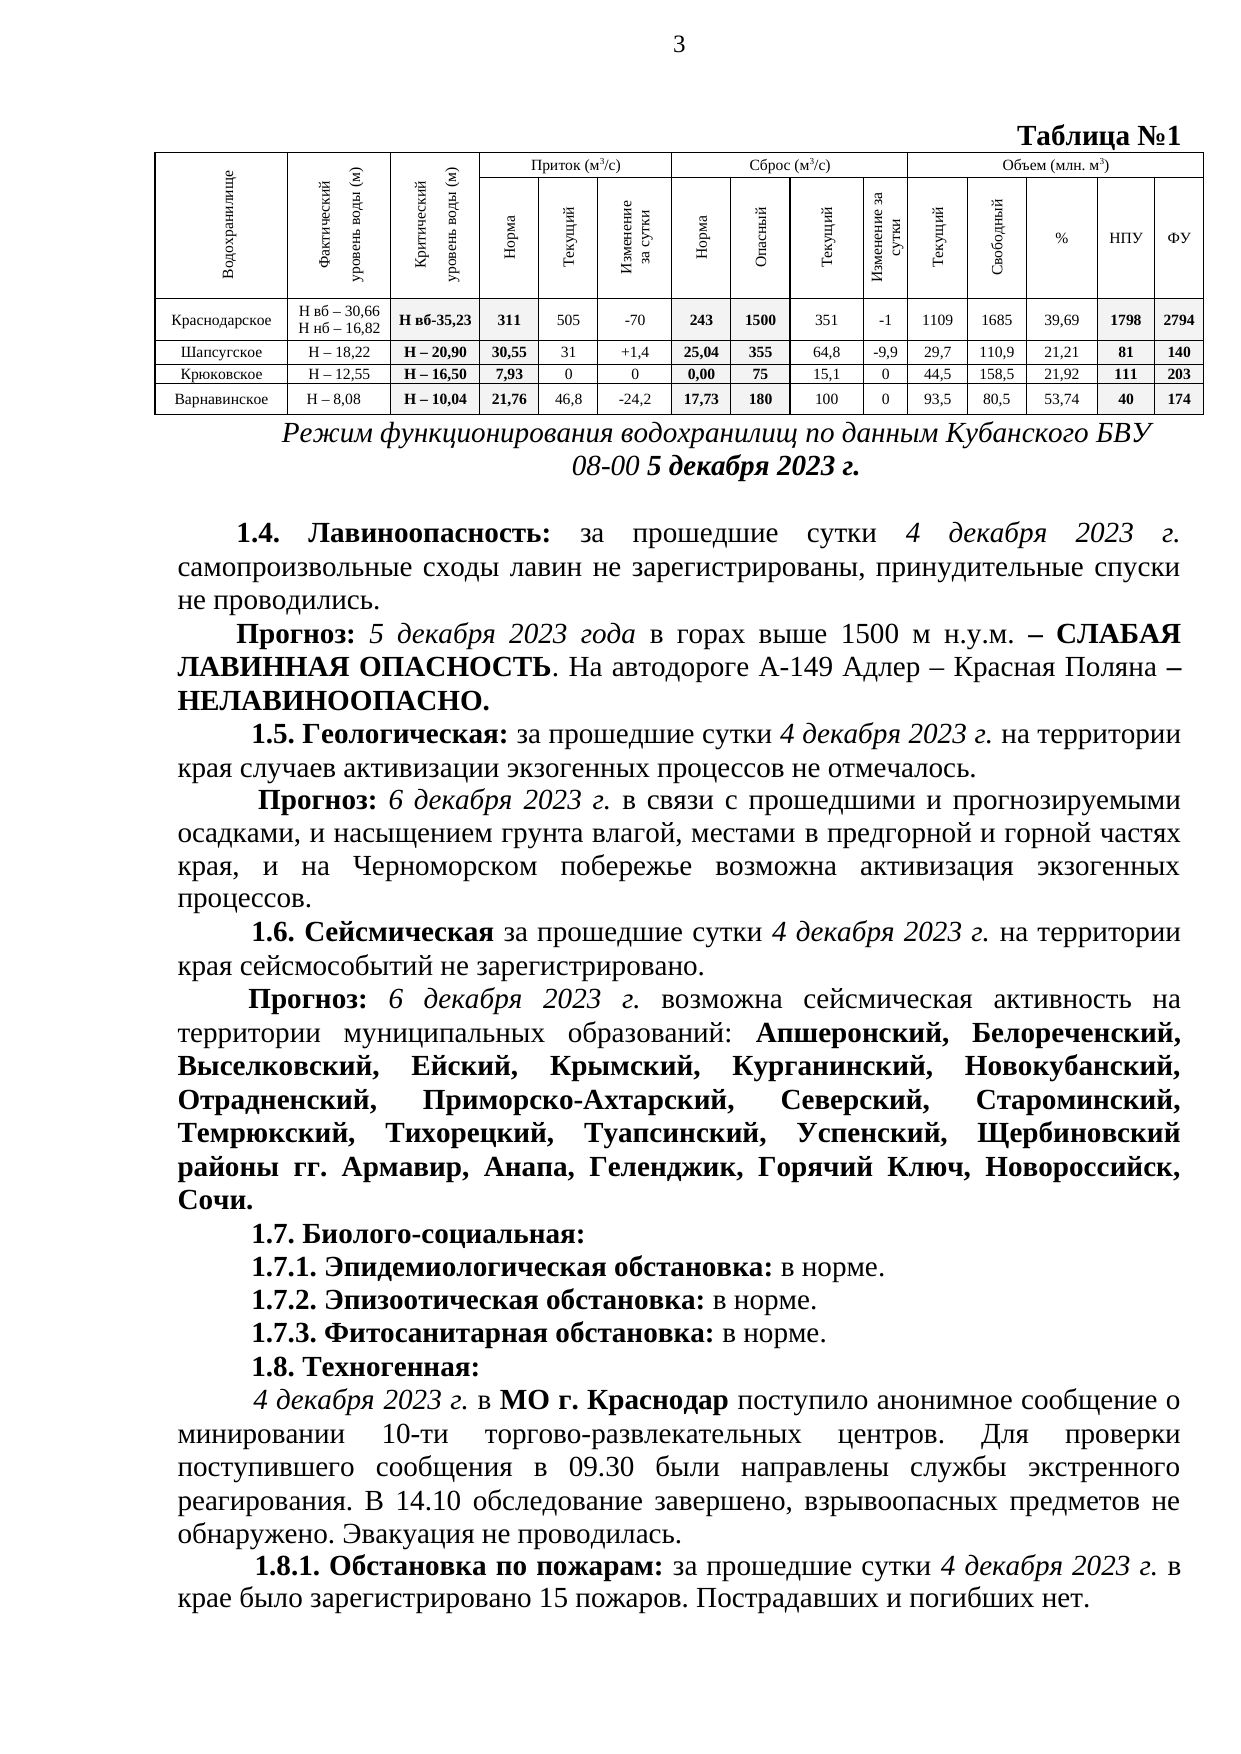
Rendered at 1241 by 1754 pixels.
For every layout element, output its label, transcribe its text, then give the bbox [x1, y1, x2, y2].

table_cell Н вб-35,23 [391, 299, 479, 340]
table_cell 158,5 [968, 365, 1026, 383]
table_cell Н – 18,22 [288, 341, 390, 364]
table_cell -24,2 [598, 384, 671, 414]
table_header Водохранилище [156, 153, 287, 297]
table_cell Изменение за сутки [864, 178, 907, 297]
table_cell Н – 8,08 [288, 384, 390, 414]
table_cell Свободный [968, 178, 1026, 297]
text 1.5. Геологическая: за прошедшие сутки 4 декабря 2023 г. на территории края случаев активизации экзогенных процессов не отмечалось. [177, 717, 1181, 784]
table_cell 21,21 [1027, 341, 1097, 364]
text 1.7.2. Эпизоотическая обстановка: в норме. [177, 1283, 1181, 1316]
table_cell 1109 [908, 299, 967, 340]
table_cell 140 [1155, 341, 1203, 364]
table_cell 243 [672, 299, 730, 340]
table_cell -1 [864, 299, 907, 340]
table_cell Н – 16,50 [391, 365, 479, 383]
table_cell 110,9 [968, 341, 1026, 364]
table_cell % [1027, 178, 1097, 297]
table_cell Краснодарское [156, 299, 287, 340]
table_header Приток (м3/с) [480, 153, 671, 177]
table_cell 44,5 [908, 365, 967, 383]
table_cell 7,93 [480, 365, 538, 383]
table_cell 29,7 [908, 341, 967, 364]
table_cell 46,8 [539, 384, 597, 414]
table_cell 355 [731, 341, 789, 364]
table_cell Опасный [731, 178, 789, 297]
table_cell 1685 [968, 299, 1026, 340]
table_cell Н – 20,90 [391, 341, 479, 364]
table_cell 311 [480, 299, 538, 340]
table_cell Шапсугское [156, 341, 287, 364]
table_cell Н вб – 30,66 Н нб – 16,82 [288, 299, 390, 340]
table_cell Изменение за сутки [598, 178, 671, 297]
table_cell Норма [480, 178, 538, 297]
text 1.7. Биолого-социальная: [177, 1216, 1181, 1249]
text Режим функционирования водохранилищ по данным Кубанского БВУ [177, 415, 1181, 448]
table_cell 81 [1098, 341, 1154, 364]
table_cell 80,5 [968, 384, 1026, 414]
text 4 декабря 2023 г. в МО г. Краснодар поступило анонимное сообщение о минировании 10-ти торгово-развлекательных центров. Для проверки поступившего сообщения в 09.30 были направлены службы экстренного реагирования. В 14.10 обследование завершено, взрывоопасных предметов не обнаружено. Эвакуация не проводилась. [177, 1382, 1181, 1550]
table_cell Варнавинское [156, 384, 287, 414]
table_cell Текущий [539, 178, 597, 297]
table_cell 30,55 [480, 341, 538, 364]
table_cell Текущий [791, 178, 863, 297]
table_cell 31 [539, 341, 597, 364]
table_cell НПУ [1098, 178, 1154, 297]
table_header Фактический уровень воды (м) [288, 153, 390, 297]
text 1.7.3. Фитосанитарная обстановка: в норме. [177, 1316, 1181, 1349]
table_cell -9,9 [864, 341, 907, 364]
table_header Критический уровень воды (м) [391, 153, 479, 297]
text 1.6. Сейсмическая за прошедшие сутки 4 декабря 2023 г. на территории края сейсмособытий не зарегистрировано. [177, 914, 1181, 981]
table_cell Н – 10,04 [391, 384, 479, 414]
table_cell 1500 [731, 299, 789, 340]
table_cell 2794 [1155, 299, 1203, 340]
table_cell -70 [598, 299, 671, 340]
table_cell 39,69 [1027, 299, 1097, 340]
text 1.8. Техногенная: [177, 1349, 1181, 1382]
table_cell 64,8 [791, 341, 863, 364]
table_cell 21,76 [480, 384, 538, 414]
table_cell 203 [1155, 365, 1203, 383]
table_cell 1798 [1098, 299, 1154, 340]
text 1.4. Лавиноопасность: за прошедшие сутки 4 декабря 2023 г. самопроизвольные сходы лавин не зарегистрированы, принудительные спуски не проводились. [177, 515, 1181, 616]
text 08-00 5 декабря 2023 г. [177, 448, 1181, 482]
table_cell 40 [1098, 384, 1154, 414]
table_cell 0,00 [672, 365, 730, 383]
table_cell Текущий [908, 178, 967, 297]
table_cell 0 [539, 365, 597, 383]
text Прогноз: 6 декабря 2023 г. возможна сейсмическая активность на территории муниципальных образований: Апшеронский, Белореченский, Выселковский, Ейский, Крымский, Курганинский, Новокубанский, Отрадненский, Приморско-Ахтарский, Северский, Староминский, Темрюкский, Тихорецкий, Туапсинский, Успенский, Щербиновский районы гг. Армавир, Анапа, Геленджик, Горячий Ключ, Новороссийск, Сочи. [177, 981, 1181, 1216]
table_cell 17,73 [672, 384, 730, 414]
table_cell 25,04 [672, 341, 730, 364]
table_cell 100 [791, 384, 863, 414]
table_cell Норма [672, 178, 730, 297]
table_cell 174 [1155, 384, 1203, 414]
table_cell 21,92 [1027, 365, 1097, 383]
text Таблица №1 [177, 118, 1181, 152]
table_cell 0 [598, 365, 671, 383]
table_header Объем (млн. м3) [908, 153, 1203, 177]
text Прогноз: 5 декабря 2023 года в горах выше 1500 м н.у.м. – СЛАБАЯ ЛАВИННАЯ ОПАСНОСТЬ. На автодороге А-149 Адлер – Красная Поляна – НЕЛАВИНООПАСНО. [177, 616, 1181, 717]
table_cell 505 [539, 299, 597, 340]
text 1.8.1. Обстановка по пожарам: за прошедшие сутки 4 декабря 2023 г. в крае было зарегистрировано 15 пожаров. Пострадавших и погибших нет. [177, 1550, 1181, 1613]
table_cell 180 [731, 384, 789, 414]
table_cell 15,1 [791, 365, 863, 383]
table_cell 351 [791, 299, 863, 340]
table_cell 0 [864, 365, 907, 383]
table_cell 0 [864, 384, 907, 414]
table_cell 75 [731, 365, 789, 383]
table_header Сброс (м3/с) [672, 153, 907, 177]
text Прогноз: 6 декабря 2023 г. в связи с прошедшими и прогнозируемыми осадками, и насыщением грунта влагой, местами в предгорной и горной частях края, и на Черноморском побережье возможна активизация экзогенных процессов. [177, 784, 1181, 914]
table_cell +1,4 [598, 341, 671, 364]
table_cell Крюковское [156, 365, 287, 383]
table_cell 93,5 [908, 384, 967, 414]
table_cell 111 [1098, 365, 1154, 383]
text 1.7.1. Эпидемиологическая обстановка: в норме. [177, 1249, 1181, 1283]
table_cell ФУ [1155, 178, 1203, 297]
table_cell 53,74 [1027, 384, 1097, 414]
table_cell Н – 12,55 [288, 365, 390, 383]
